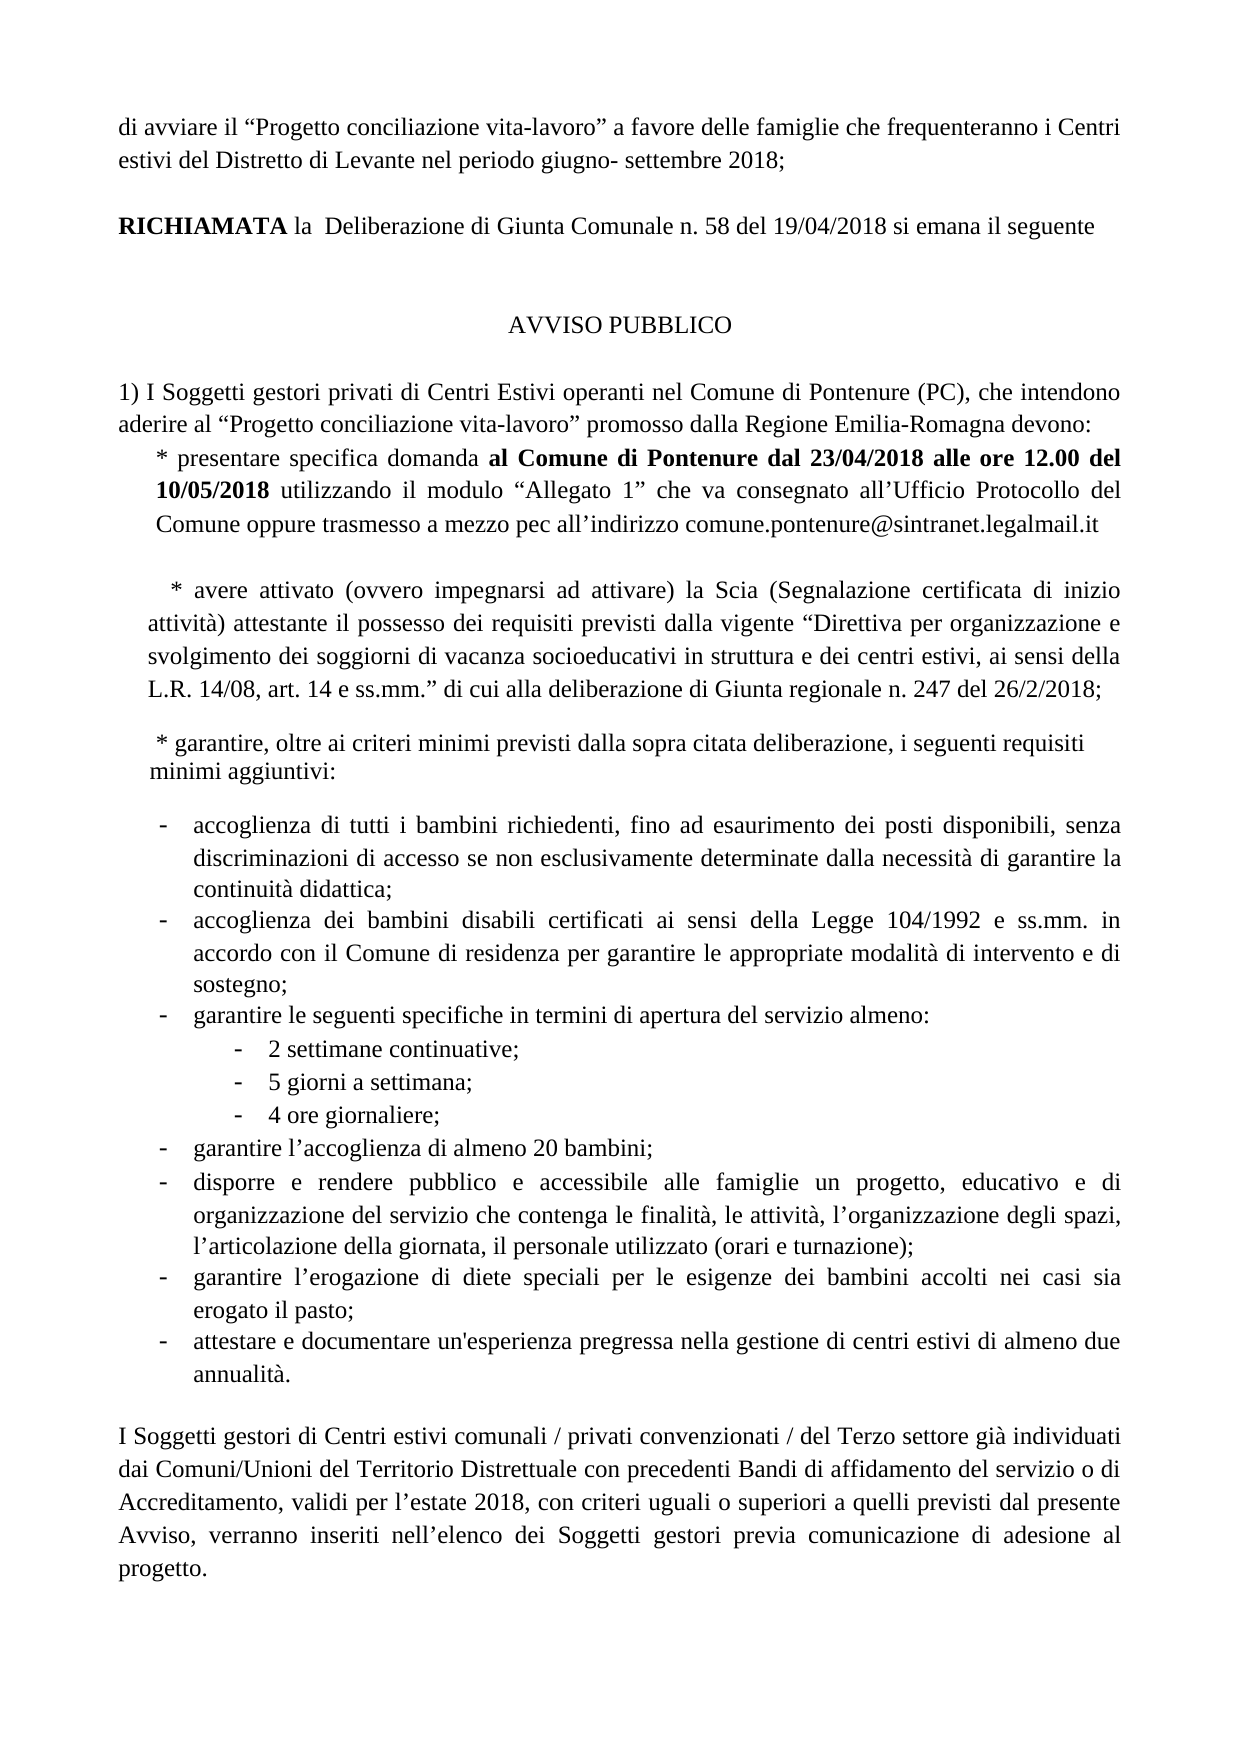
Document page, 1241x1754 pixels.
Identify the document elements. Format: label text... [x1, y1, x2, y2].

list accoglienza di tutti i bambini richiedenti, fino ad esaurimento dei posti disponibili, senza discriminazioni di accesso se non esclusivamente determinate dalla necessità di garantire la continuità didattica; [156, 810, 1122, 903]
list I Soggetti gestori di Centri estivi comunali / privati convenzionati / del Terzo settore già individuati dai Comuni/Unioni del Territorio Distrettuale con precedenti Bandi di affidamento del servizio o di Accreditamento, validi per l’estate 2018, con criteri uguali o superiori a quelli previsti dal presente Avviso, verranno inseriti nell’elenco dei Soggetti gestori previa comunicazione di adesione al progetto. [118, 1421, 1122, 1582]
list attestare e documentare un'esperienza pregressa nella gestione di centri estivi di almeno due annualità. [156, 1326, 1122, 1388]
text AVVISO PUBBLICO [118, 311, 1122, 339]
list 5 giorni a settimana; [231, 1067, 1122, 1098]
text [118, 112, 1122, 174]
text 1) I Soggetti gestori privati di Centri Estivi operanti nel Comune di Pontenure (PC), che intendono aderire al “Progetto conciliazione vita-lavoro” promosso dalla Regione Emilia-Romagna devono: [118, 377, 1122, 438]
list garantire le seguenti specifiche in termini di apertura del servizio almeno: [156, 1001, 1122, 1031]
text * avere attivato (ovvero impegnarsi ad attivare) (Segnalazione certificata di inizio attività) attestante il possesso dei requisiti previsti dalla vigente “Direttiva per organizzazione e svolgimento dei soggiorni di vacanza socioeducativi in struttura e dei centri estivi, ai sensi della L.R. 14/08, art. 14 e ss.mm.” di cui alla deliberazione di Giunta regionale n. 247 del 26/2/2018; [148, 575, 1122, 702]
text * garantire, oltre ai criteri minimi previsti dalla sopra citata deliberazione, i seguenti requisiti [118, 728, 1122, 756]
list garantire l’erogazione di diete speciali per le esigenze dei bambini accolti nei casi sia erogato il pasto; [156, 1262, 1122, 1324]
text minimi aggiuntivi: [118, 756, 1122, 785]
list garantire l’accoglienza di almeno 20 bambini; [156, 1133, 1122, 1164]
list 4 ore giornaliere; [231, 1100, 1122, 1131]
list accoglienza dei bambini disabili certificati ai sensi della Legge 104/1992 e ss.mm. in accordo con il Comune di residenza per garantire le appropriate modalità di intervento e di sostegno; [156, 905, 1122, 998]
text * presentare specifica domanda al Comune di Pontenure dal 23/04/2018 alle ore 12.00 del 10/05/2018 utilizzando il modulo “Allegato che va consegnato all’Ufficio Protocollo del Comune oppure trasmesso a mezzo pec all’indirizzo comune.pontenure@sintranet.legalmail.it [156, 443, 1122, 537]
text RICHIAMATA di Giunta Comunale n. 58 del 19/04/2018 si emana il seguente [118, 211, 1122, 240]
list disporre e rendere pubblico e accessibile alle famiglie un progetto, educativo e di organizzazione del servizio che contenga le finalità, le attività, l’organizzazione degli spazi, l’articolazione della giornata, il personale utilizzato (orari e turnazione); [156, 1167, 1122, 1260]
list 2 settimane continuative; [231, 1034, 1122, 1065]
